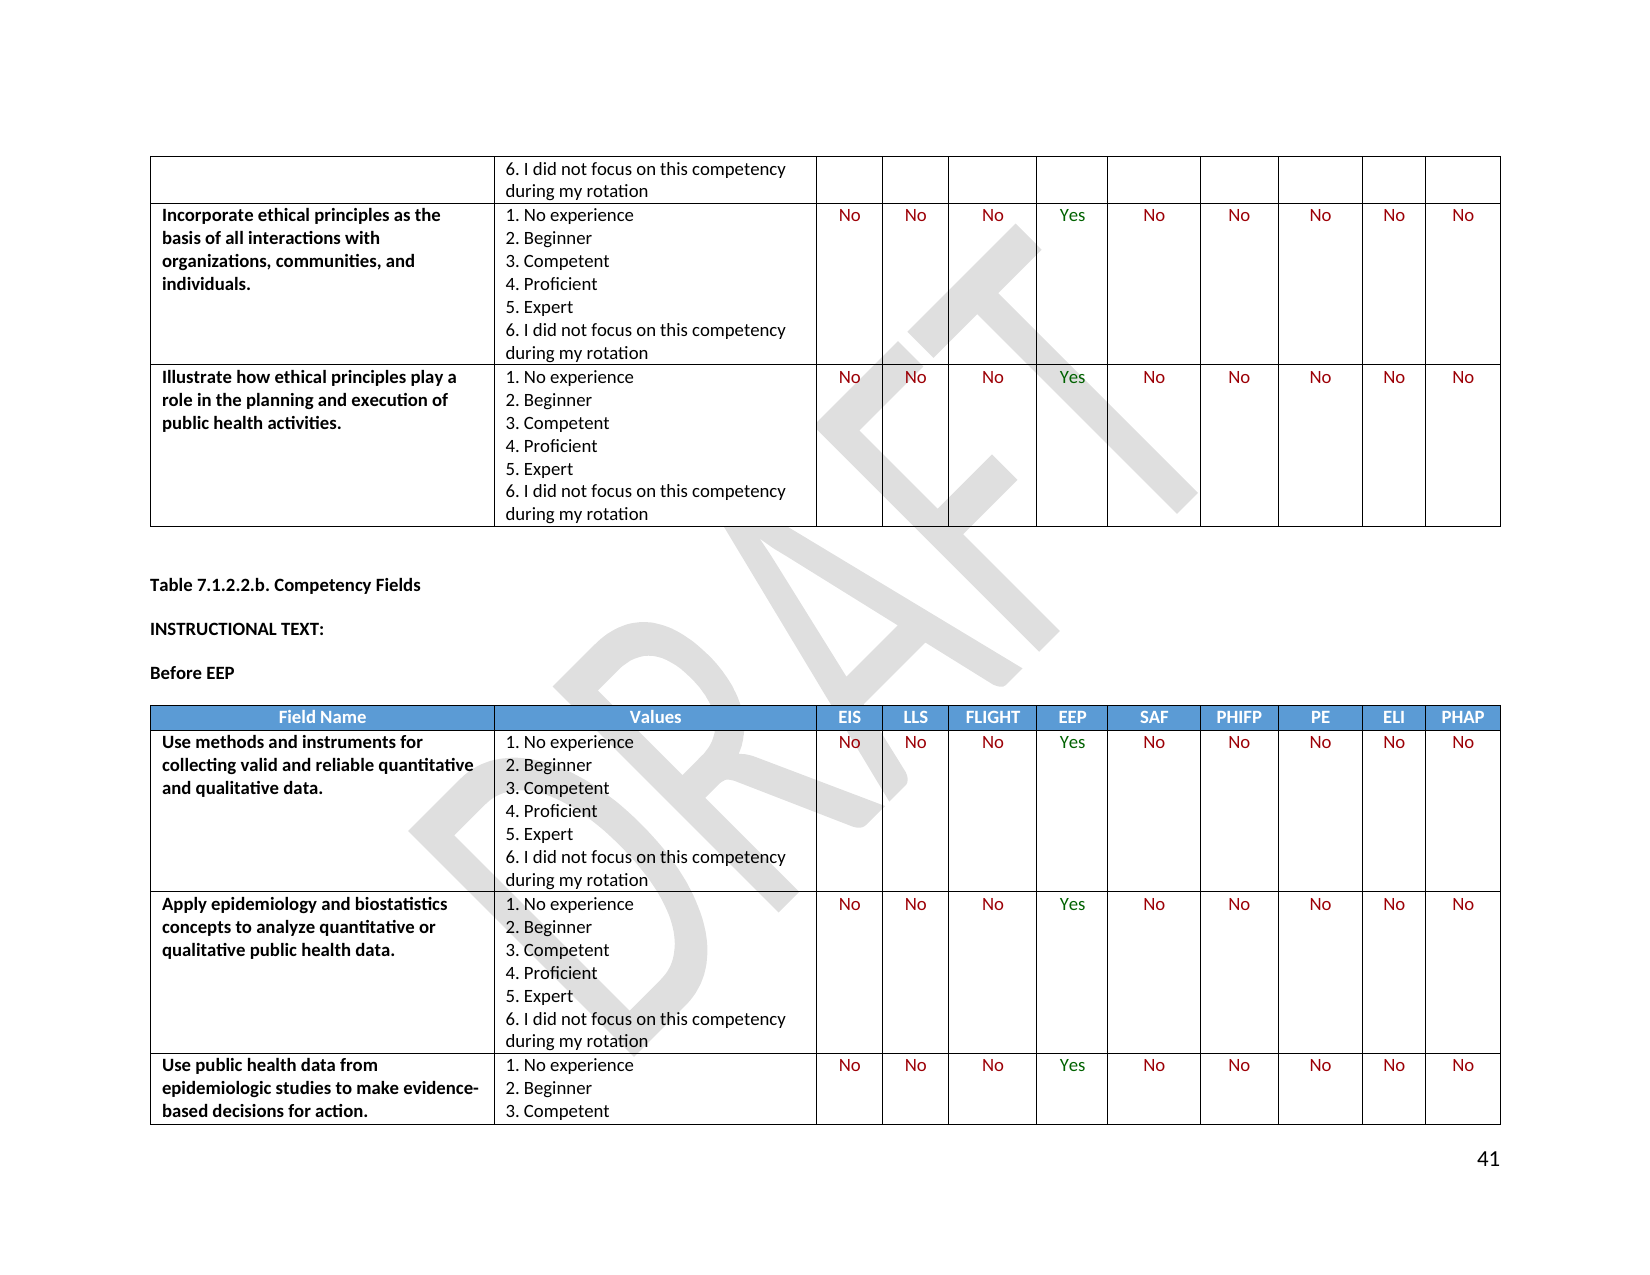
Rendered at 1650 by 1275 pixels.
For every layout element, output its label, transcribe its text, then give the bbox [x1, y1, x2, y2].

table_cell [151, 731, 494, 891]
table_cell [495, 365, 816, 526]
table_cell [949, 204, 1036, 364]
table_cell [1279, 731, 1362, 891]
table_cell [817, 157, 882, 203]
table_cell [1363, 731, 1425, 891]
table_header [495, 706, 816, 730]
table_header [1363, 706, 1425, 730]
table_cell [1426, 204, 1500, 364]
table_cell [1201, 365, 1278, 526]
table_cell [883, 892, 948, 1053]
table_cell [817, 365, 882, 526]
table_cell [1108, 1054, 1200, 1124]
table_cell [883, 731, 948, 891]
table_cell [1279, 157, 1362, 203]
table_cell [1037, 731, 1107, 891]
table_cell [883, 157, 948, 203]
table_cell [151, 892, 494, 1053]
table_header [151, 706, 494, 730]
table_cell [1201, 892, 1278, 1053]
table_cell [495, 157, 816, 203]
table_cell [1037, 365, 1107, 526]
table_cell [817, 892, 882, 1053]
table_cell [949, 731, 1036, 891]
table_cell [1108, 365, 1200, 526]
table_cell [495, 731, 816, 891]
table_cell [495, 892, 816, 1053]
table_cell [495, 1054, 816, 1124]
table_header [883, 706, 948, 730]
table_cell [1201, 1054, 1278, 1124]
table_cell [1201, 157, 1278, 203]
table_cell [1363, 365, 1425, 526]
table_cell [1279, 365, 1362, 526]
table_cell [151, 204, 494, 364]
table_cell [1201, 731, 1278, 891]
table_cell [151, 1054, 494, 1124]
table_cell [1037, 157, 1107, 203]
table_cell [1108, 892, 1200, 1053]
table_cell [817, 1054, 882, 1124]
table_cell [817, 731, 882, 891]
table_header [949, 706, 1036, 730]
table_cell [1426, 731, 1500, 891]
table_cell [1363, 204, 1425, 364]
text INSTRUCTIONAL TEXT: [150, 617, 1500, 640]
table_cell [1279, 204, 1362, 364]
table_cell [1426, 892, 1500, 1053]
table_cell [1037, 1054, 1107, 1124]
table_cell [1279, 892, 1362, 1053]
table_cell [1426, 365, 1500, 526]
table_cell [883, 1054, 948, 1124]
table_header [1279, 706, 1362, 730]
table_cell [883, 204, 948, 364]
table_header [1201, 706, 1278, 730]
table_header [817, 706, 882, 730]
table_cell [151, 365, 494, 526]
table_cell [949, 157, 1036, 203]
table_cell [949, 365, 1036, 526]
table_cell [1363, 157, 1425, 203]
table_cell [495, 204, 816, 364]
text Table 7.1.2.2.b. Competency Fields [150, 573, 1500, 596]
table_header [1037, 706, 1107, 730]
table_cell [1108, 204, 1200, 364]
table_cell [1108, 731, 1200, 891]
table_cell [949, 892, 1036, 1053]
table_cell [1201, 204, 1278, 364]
text Before EEP [150, 661, 1500, 684]
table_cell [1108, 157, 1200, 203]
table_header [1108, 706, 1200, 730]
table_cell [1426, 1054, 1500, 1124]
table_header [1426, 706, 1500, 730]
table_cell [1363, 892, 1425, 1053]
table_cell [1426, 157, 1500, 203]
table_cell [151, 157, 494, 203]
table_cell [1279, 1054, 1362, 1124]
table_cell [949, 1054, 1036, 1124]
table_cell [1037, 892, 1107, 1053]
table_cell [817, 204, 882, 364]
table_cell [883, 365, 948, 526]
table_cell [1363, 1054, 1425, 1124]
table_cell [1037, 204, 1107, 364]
